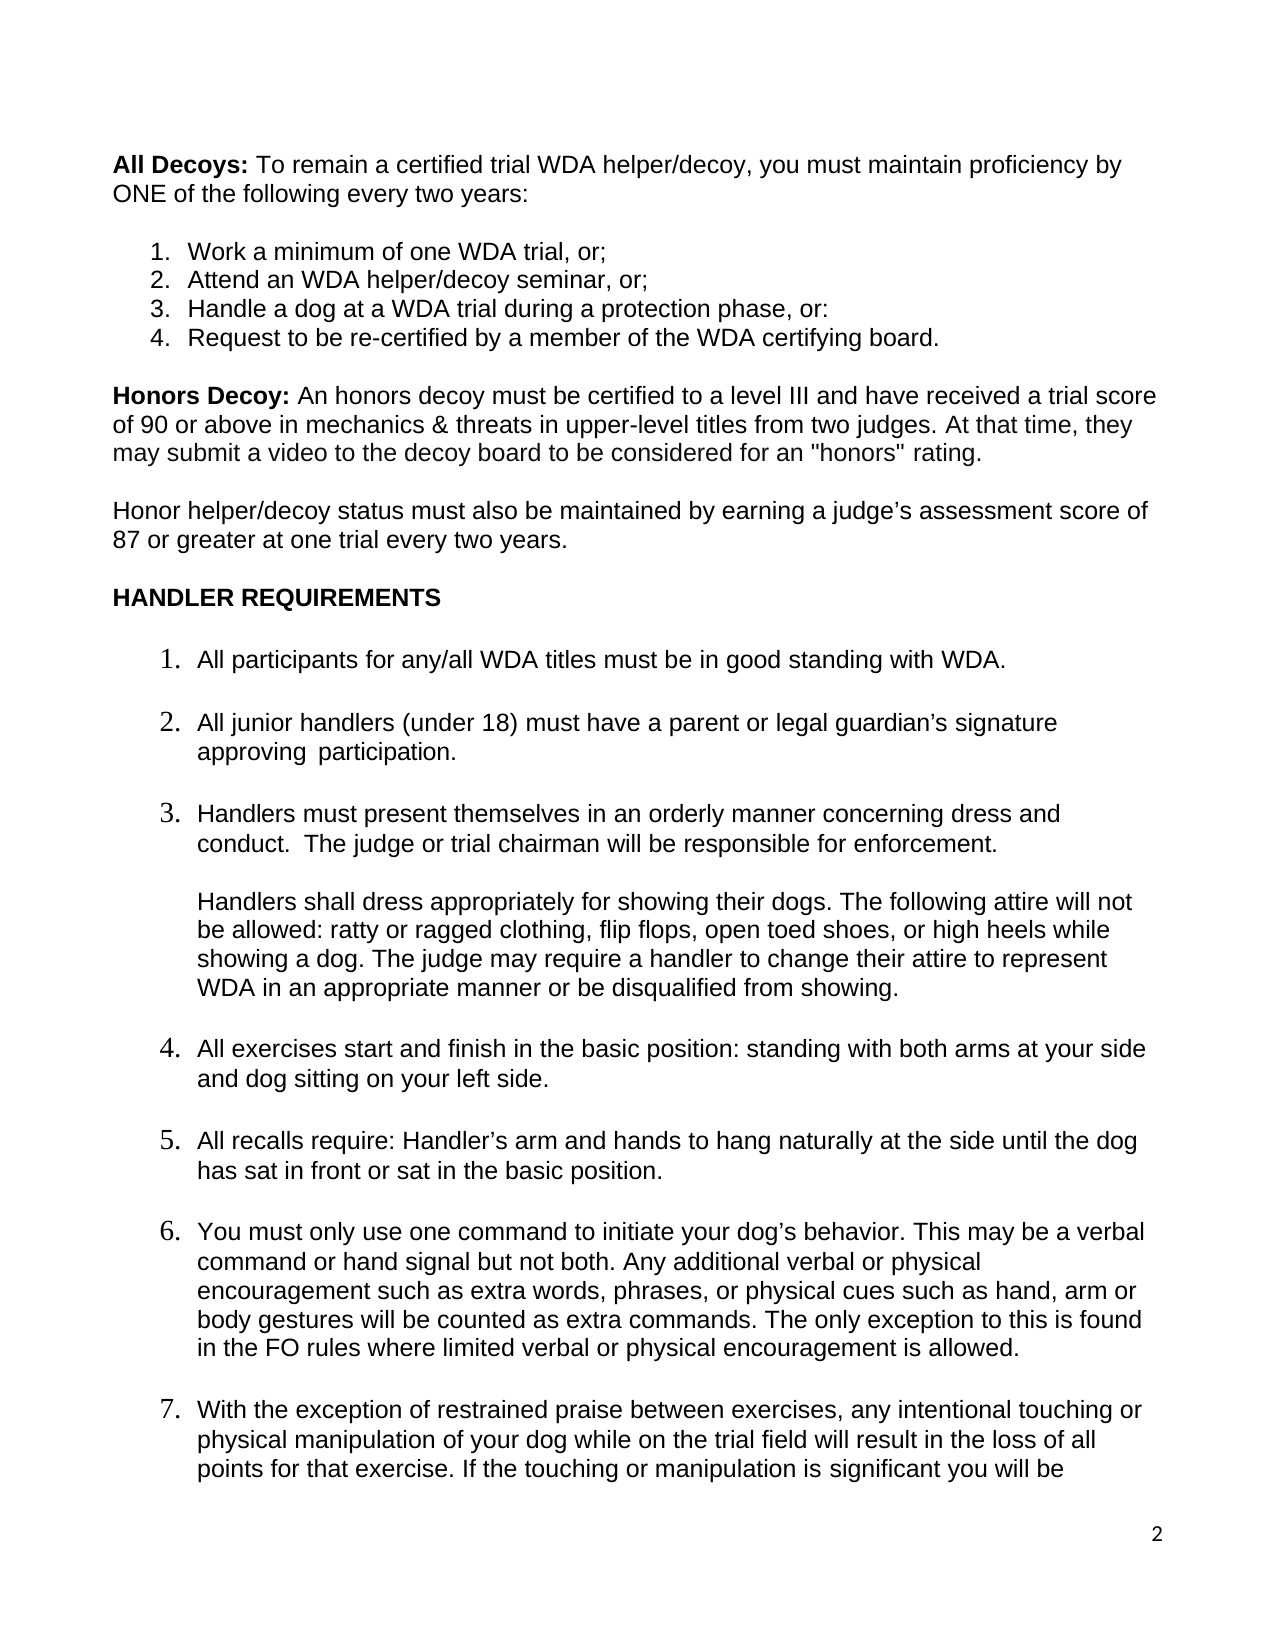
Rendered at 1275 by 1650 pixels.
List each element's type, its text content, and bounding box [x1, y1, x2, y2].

text Honors Decoy: An honors decoy must be certified to a level III and have received a trial score of 90 or above in mechanics & threats in upper-level titles from two judges. At that time, they may submit a video to the decoy board to be considered for an "honors" rating. [112, 381, 1162, 467]
list Attend an WDA helper/decoy seminar, or; [150, 265, 1162, 294]
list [159, 1391, 1151, 1482]
list Handlers must present themselves in an orderly manner concerning dress and conduct. The judge or trial chairman will be responsible for enforcement. [159, 795, 1151, 857]
list All recalls require: Handler’s arm and hands to hang naturally at the side until the dog has sat in front or sat in the basic position. [159, 1122, 1151, 1184]
list Work a minimum of one WDA trial, or; [150, 237, 1162, 265]
text Honor helper/decoy status must also be maintained by earning a judge’s assessment score of 87 or greater at one trial every two years. [112, 496, 1162, 554]
text HANDLER REQUIREMENTS [112, 583, 1073, 612]
list All participants for any/all WDA titles must be in good standing with WDA. [159, 641, 1162, 674]
text Handlers shall dress appropriately for showing their dogs. The following attire will not be allowed: ratty or ragged clothing, flip flops, open toed shoes, or high heels while showing a dog. The judge may require a handler to change their attire to represent WDA in an appropriate manner or be disqualified from showing. [197, 886, 1151, 1001]
list Handle a dog at a WDA trial during a protection phase, or: [150, 294, 1162, 323]
list All exercises start and finish in the basic position: standing with both arms at your side and dog sitting on your left side. [159, 1031, 1151, 1093]
list Request to be re-certified by a member of the WDA certifying board. [150, 323, 1162, 352]
list All junior handlers (under 18) must have a parent or legal guardian’s signature approving participation. [159, 704, 1134, 766]
text All Decoys: To remain a certified trial WDA helper/decoy, you must maintain proficiency by ONE of the following every two years: [112, 150, 1162, 207]
list You must only use one command to initiate your dog’s behavior. This may be a verbal command or hand signal but not both. Any additional verbal or physical encouragement such as extra words, phrases, or physical cues such as hand, arm or body gestures will be counted as extra commands. The only exception to this is found in the FO rules where limited verbal or physical encouragement is allowed. [159, 1213, 1151, 1362]
